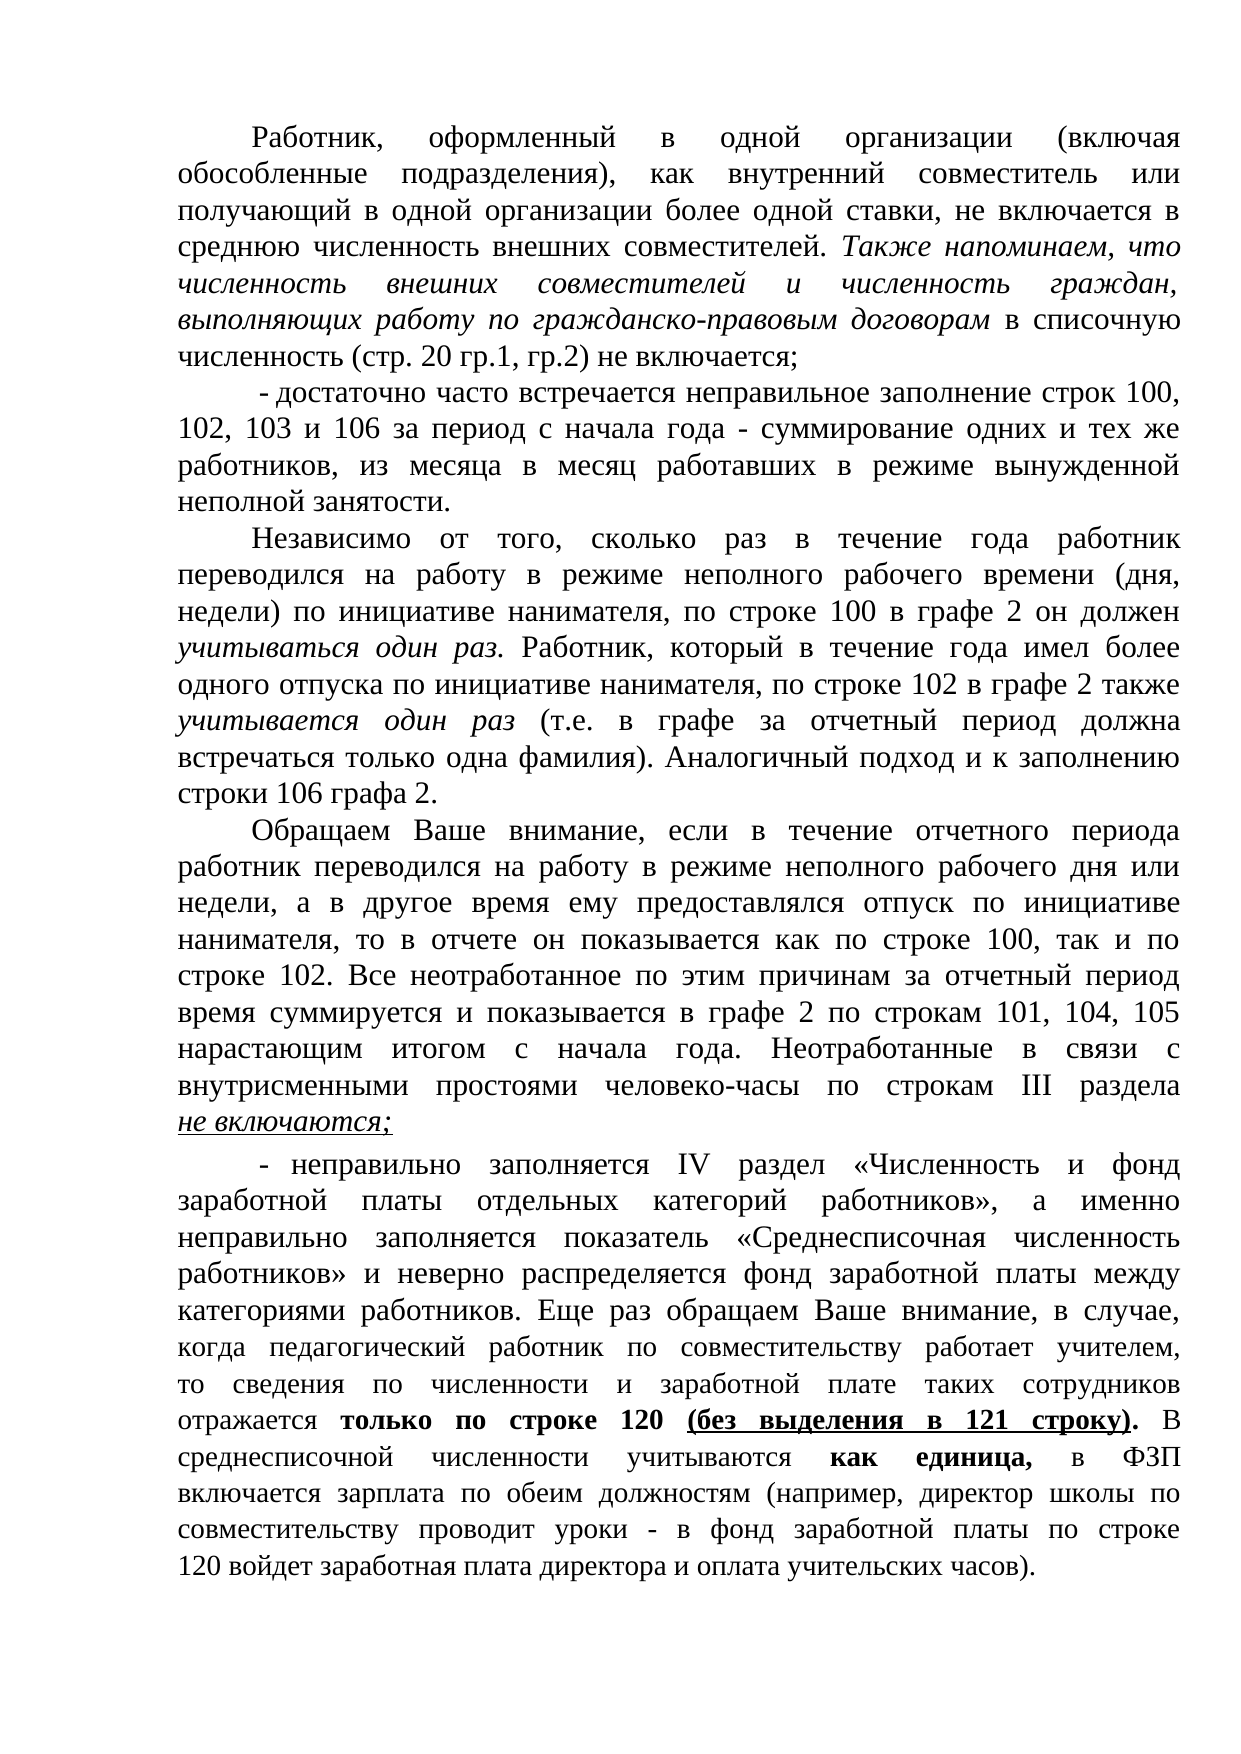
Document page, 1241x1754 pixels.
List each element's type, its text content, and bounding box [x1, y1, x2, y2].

list достаточно часто встречается неправильное заполнение строк 100, 102, 103 и 106 за период с начала года - суммирование одних и тех же работников, из месяца в месяц работавших в режиме вынужденной неполной занятости. [177, 373, 1181, 519]
text Независимо от того, сколько раз в течение года работник переводился на работу в режиме неполного рабочего времени (дня, недели) по инициативе нанимателя, по строке 100 в графе 2 он должен учитываться один раз. Работник, который в течение года имел более одного отпуска по инициативе нанимателя, по строке 102 в графе 2 также учитывается один раз (т.е. в графе за отчетный период должна встречаться только одна фамилия). Аналогичный подход и к заполнению строки 106 графа 2. [177, 519, 1181, 811]
list неправильно заполняется IV раздел «Численность и фонд заработной платы отдельных категорий работников», а именно неправильно заполняется показатель «Среднесписочная численность работников» и неверно распределяется фонд заработной платы между категориями работников. Еще раз обращаем Ваше внимание, в случае, когда педагогический работник по совместительству работает учителем, то сведения по численности и заработной плате таких сотрудников отражается только по строке 120 (без выделения в 121 строку). В среднесписочной численности учитываются как единица, в ФЗП включается зарплата по обеим должностям (например, директор школы по совместительству проводит уроки - в фонд заработной платы по строке 120 войдет заработная плата директора и оплата учительских часов). [177, 1145, 1181, 1583]
text Обращаем Ваше внимание, если в течение отчетного периода работник переводился на работу в режиме неполного рабочего дня или недели, а в другое время ему предоставлялся отпуск по инициативе нанимателя, то в отчете он показывается как по строке 100, так и по строке 102. Все неотработанное по этим причинам за отчетный период время суммируется и показывается в графе 2 по строкам 101, 104, 105 нарастающим итогом с начала года. Неотработанные в связи с внутрисменными простоями человеко-часы по строкам III раздела не включаются; [177, 811, 1181, 1139]
text Работник, оформленный в одной организации (включая обособленные подразделения), как внутренний совместитель или получающий в одной организации более одной ставки, не включается в среднюю численность внешних совместителей. Также напоминаем, что численность внешних совместителей и численность граждан, выполняющих работу по гражданско-правовым договорам в списочную численность (стр. 20 гр.1, гр.2) не включается; [177, 118, 1181, 373]
